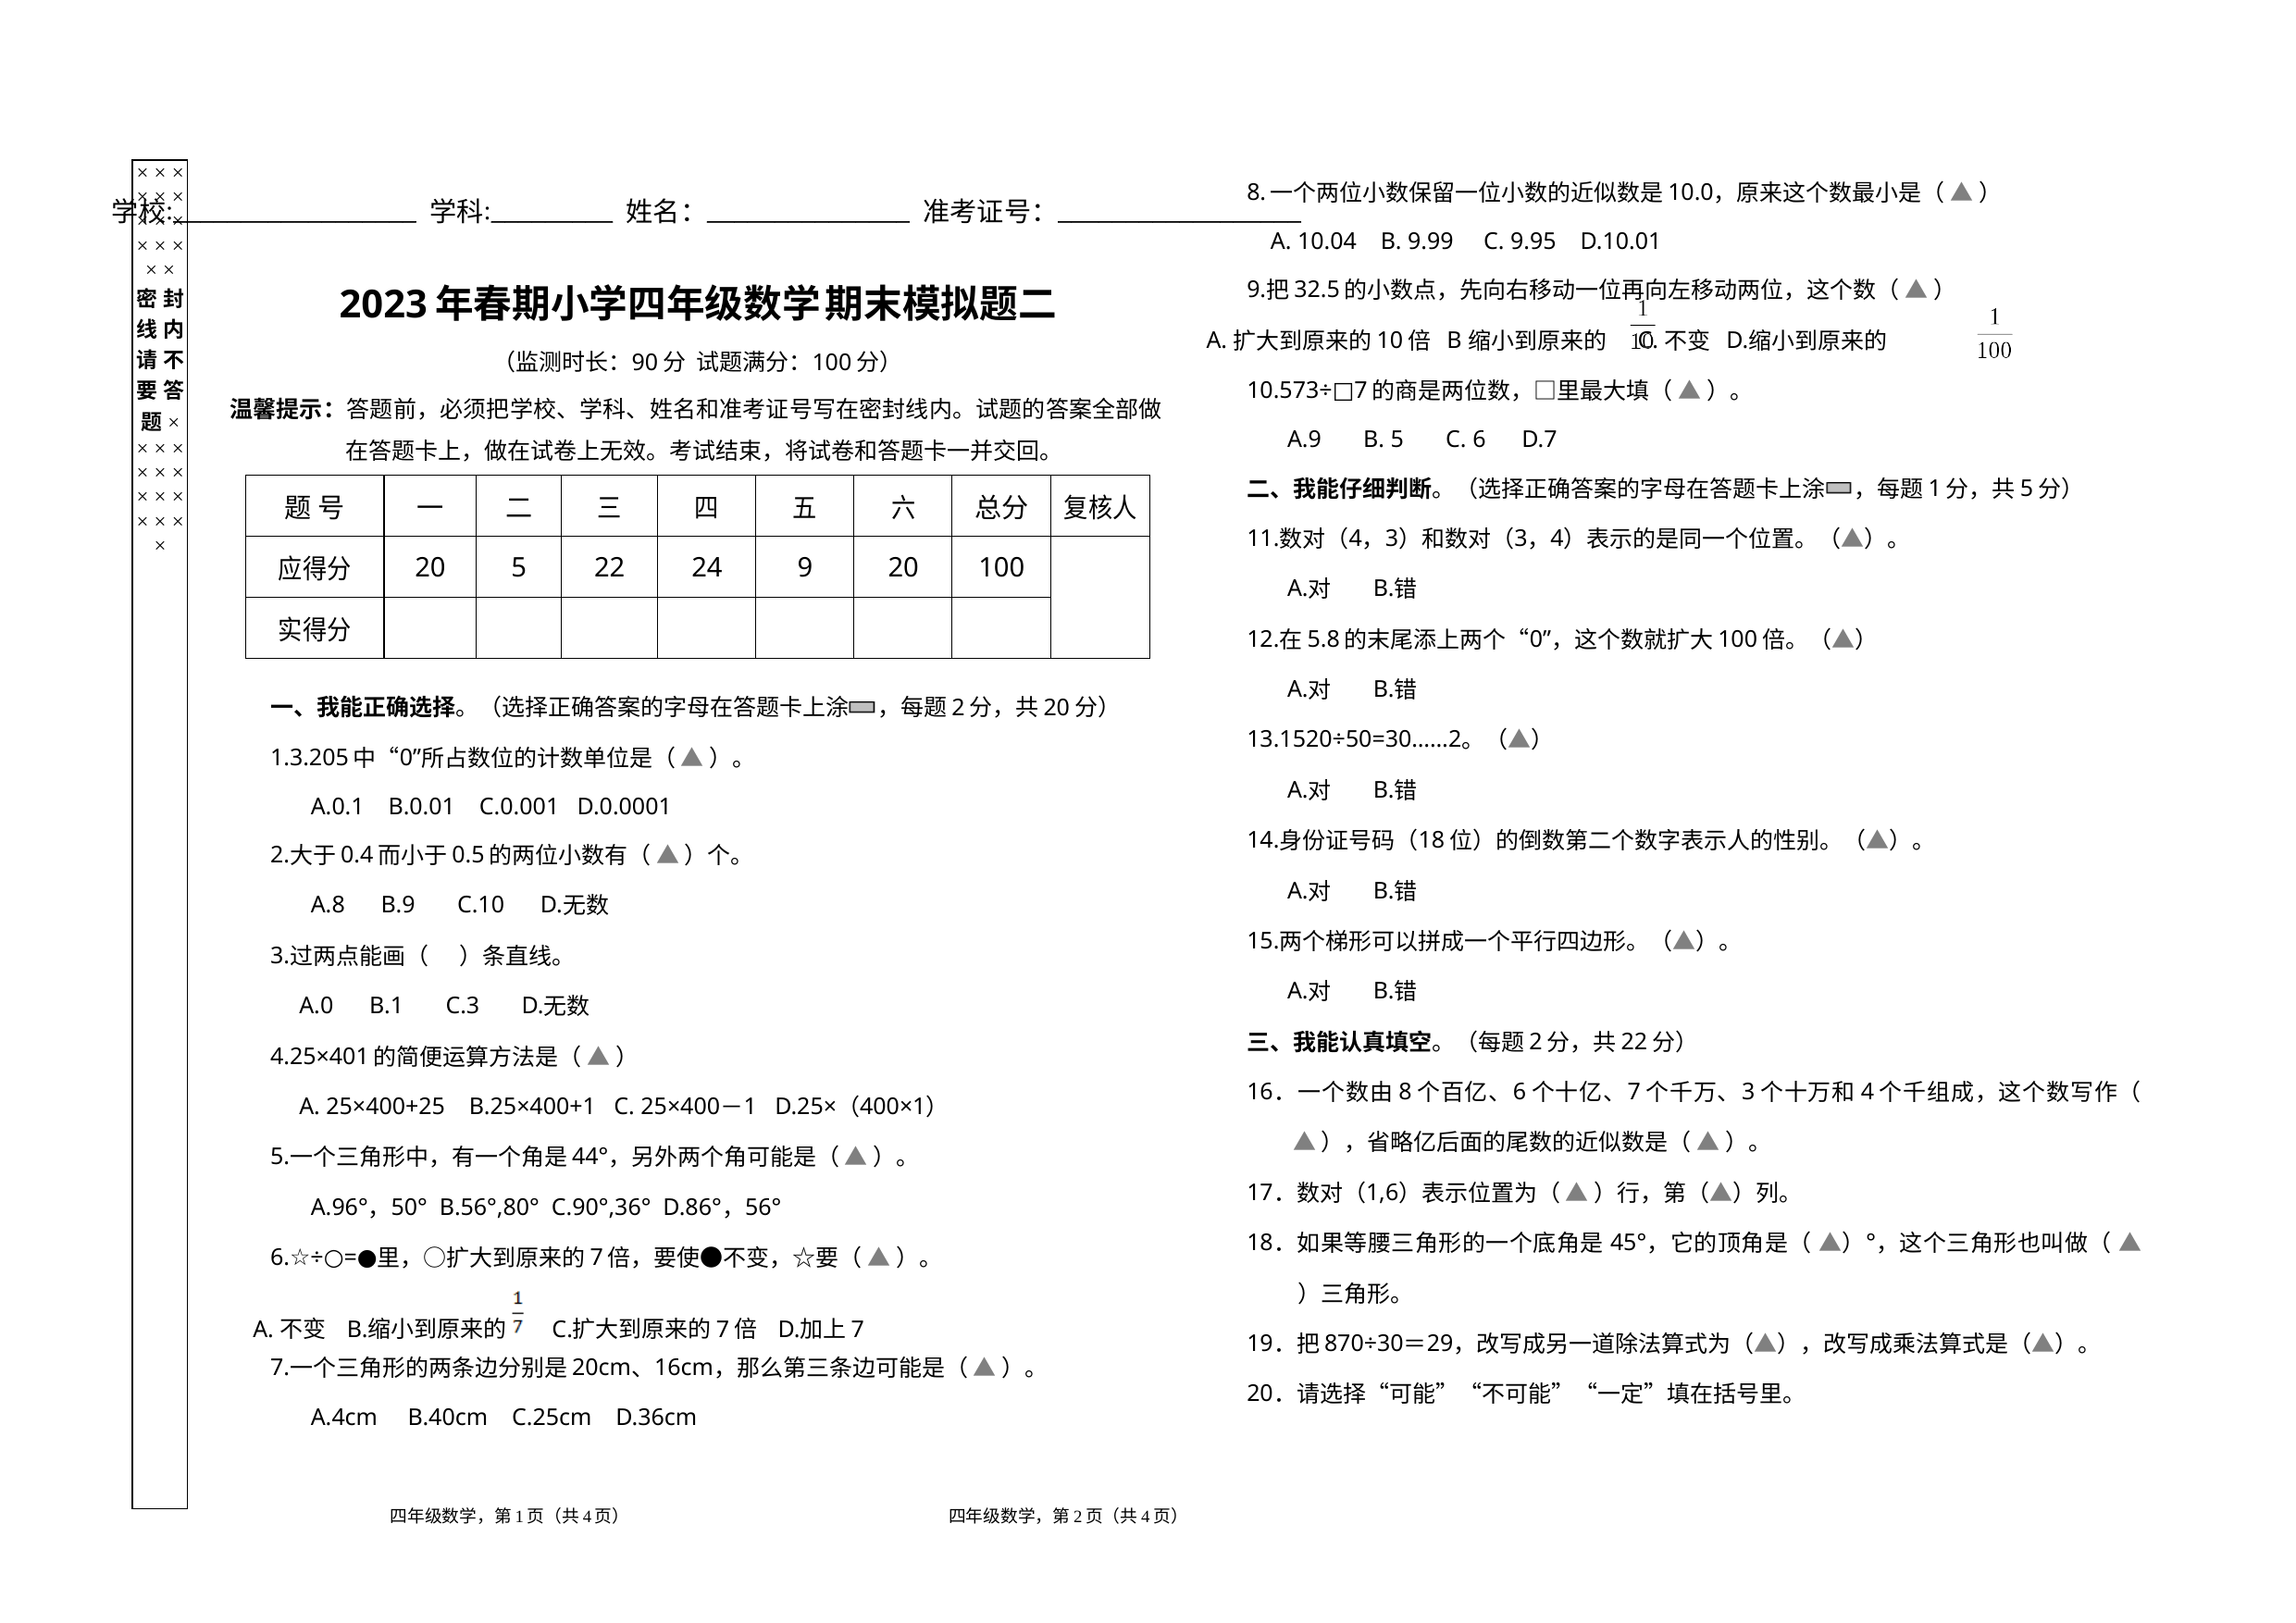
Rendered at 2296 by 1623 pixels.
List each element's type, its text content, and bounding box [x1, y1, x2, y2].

text 17．数对（1,6）表示位置为（ ▲ ）行，第（▲）列。 [1247, 1174, 2142, 1208]
text 6.☆÷○=●里，○扩大到原来的7倍，要使●不变，☆要（ ▲ ）。 [270, 1239, 1165, 1273]
text 三、我能认真填空。（每题2分，共22分） [1247, 1023, 2142, 1057]
table_cell [562, 598, 657, 658]
text 5.一个三角形中，有一个角是44°，另外两个角可能是（ ▲ ）。 [270, 1139, 1165, 1172]
text 一、我能正确选择。（选择正确答案的字母在答题卡上涂，每题2分，共20分） [270, 689, 1165, 723]
text 14.身份证号码（18位）的倒数第二个数字表示人的性别。（▲）。 [1247, 823, 2142, 856]
text A.0 B.1 C.3 D.无数 [230, 988, 1165, 1022]
text 4.25×401的简便运算方法是（ ▲ ） [270, 1038, 1165, 1072]
text 16．一个数由8个百亿、6个十亿、7个千万、3个十万和4个千组成，这个数写作（ ▲ ），省略亿后面的尾数的近似数是（ ▲ ）。 [1247, 1074, 2142, 1158]
text A.8 B.9 C.10 D.无数 [311, 887, 1165, 921]
text A.对 B.错 [1287, 571, 2142, 604]
text 2.大于0.4而小于0.5的两位小数有（ ▲ ）个。 [270, 836, 1165, 871]
text A. 扩大到原来的10倍 B 缩小到原来的 C. 不变 D.缩小到原来的 [1206, 322, 2142, 355]
table_cell 22 [562, 537, 657, 597]
text A.9 B. 5 C. 6 D.7 [1287, 423, 2142, 454]
text 20．请选择“可能”“不可能”“一定”填在括号里。 [1247, 1376, 2142, 1409]
table_cell 20 [854, 537, 951, 597]
text 13.1520÷50=30……2。（▲） [1247, 722, 2142, 755]
text （监测时长：90分 试题满分：100分） [230, 330, 1165, 390]
table_header 四 [658, 476, 755, 536]
text 19．把870÷30＝29，改写成另一道除法算式为（▲），改写成乘法算式是（▲）。 [1247, 1325, 2142, 1359]
table_header 六 [854, 476, 951, 536]
table_header 三 [562, 476, 657, 536]
table_cell [477, 598, 561, 658]
text 二、我能仔细判断。（选择正确答案的字母在答题卡上涂，每题1分，共5分） [1247, 470, 2142, 503]
table_cell 实得分 [246, 598, 383, 658]
text A. 不变 B.缩小到原来的 C.扩大到原来的7倍 D.加上7 [230, 1290, 1165, 1350]
text 10.573÷□7的商是两位数，□里最大填（ ▲ ）。 [1247, 373, 2142, 406]
text 12.在5.8的末尾添上两个“0”，这个数就扩大100倍。（▲） [1247, 621, 2142, 654]
table_cell 应得分 [246, 537, 383, 597]
text 9.把32.5的小数点，先向右移动一位再向左移动两位，这个数（ ▲ ） [1247, 272, 2142, 305]
picture [1825, 482, 1855, 497]
picture [848, 701, 877, 716]
text A.4cm B.40cm C.25cm D.36cm [311, 1400, 1165, 1431]
text 7.一个三角形的两条边分别是20cm、16cm，那么第三条边可能是（ ▲ ）。 [270, 1350, 1165, 1383]
text 温馨提示：答题前，必须把学校、学科、姓名和准考证号写在密封线内。试题的答案全部做在答题卡上，做在试卷上无效。考试结束，将试卷和答题卡一并交回。 [230, 390, 1165, 466]
table_header 复核人 [1051, 476, 1149, 536]
table_cell 5 [477, 537, 561, 597]
table_cell [756, 598, 853, 658]
text 2023年春期小学四年级数学 期末模拟题二 [230, 270, 1165, 330]
table_cell [854, 598, 951, 658]
table_header 二 [477, 476, 561, 536]
text 11.数对（4，3）和数对（3，4）表示的是同一个位置。（▲）。 [1247, 520, 2142, 554]
text A.对 B.错 [1287, 772, 2142, 806]
text A. 10.04 B. 9.99 C. 9.95 D.10.01 [1206, 225, 2142, 256]
text 1.3.205中“0”所占数位的计数单位是（ ▲ ）。 [270, 739, 1165, 773]
table_cell [1051, 537, 1149, 658]
table_cell [658, 598, 755, 658]
text 3.过两点能画（ ）条直线。 [270, 937, 1165, 971]
table_header 五 [756, 476, 853, 536]
table_header 一 [385, 476, 476, 536]
text 18．如果等腰三角形的一个底角是45°，它的顶角是（ ▲）°，这个三角形也叫做（ ▲ ）三角形。 [1247, 1225, 2142, 1308]
table_cell [385, 598, 476, 658]
table_header 总分 [952, 476, 1050, 536]
text 15.两个梯形可以拼成一个平行四边形。（▲）。 [1247, 923, 2142, 957]
text A.对 B.错 [1287, 672, 2142, 705]
text A.对 B.错 [1287, 873, 2142, 906]
table_cell 100 [952, 537, 1050, 597]
table_cell [952, 598, 1050, 658]
text A.0.1 B.0.01 C.0.001 D.0.0001 [311, 789, 1165, 822]
picture [506, 1289, 531, 1338]
table_cell 20 [385, 537, 476, 597]
table_cell 24 [658, 537, 755, 597]
list 一个两位小数保留一位小数的近似数是10.0，原来这个数最小是（ ▲ ） [1247, 174, 2142, 208]
table_cell 9 [756, 537, 853, 597]
text A.96°，50° B.56°,80° C.90°,36° D.86°，56° [311, 1189, 1165, 1222]
text A.对 B.错 [1287, 973, 2142, 1007]
table_header 题 号 [246, 476, 383, 536]
text A. 25×400+25 B.25×400+1 C. 25×400－1 D.25×（400×1） [230, 1088, 1165, 1122]
